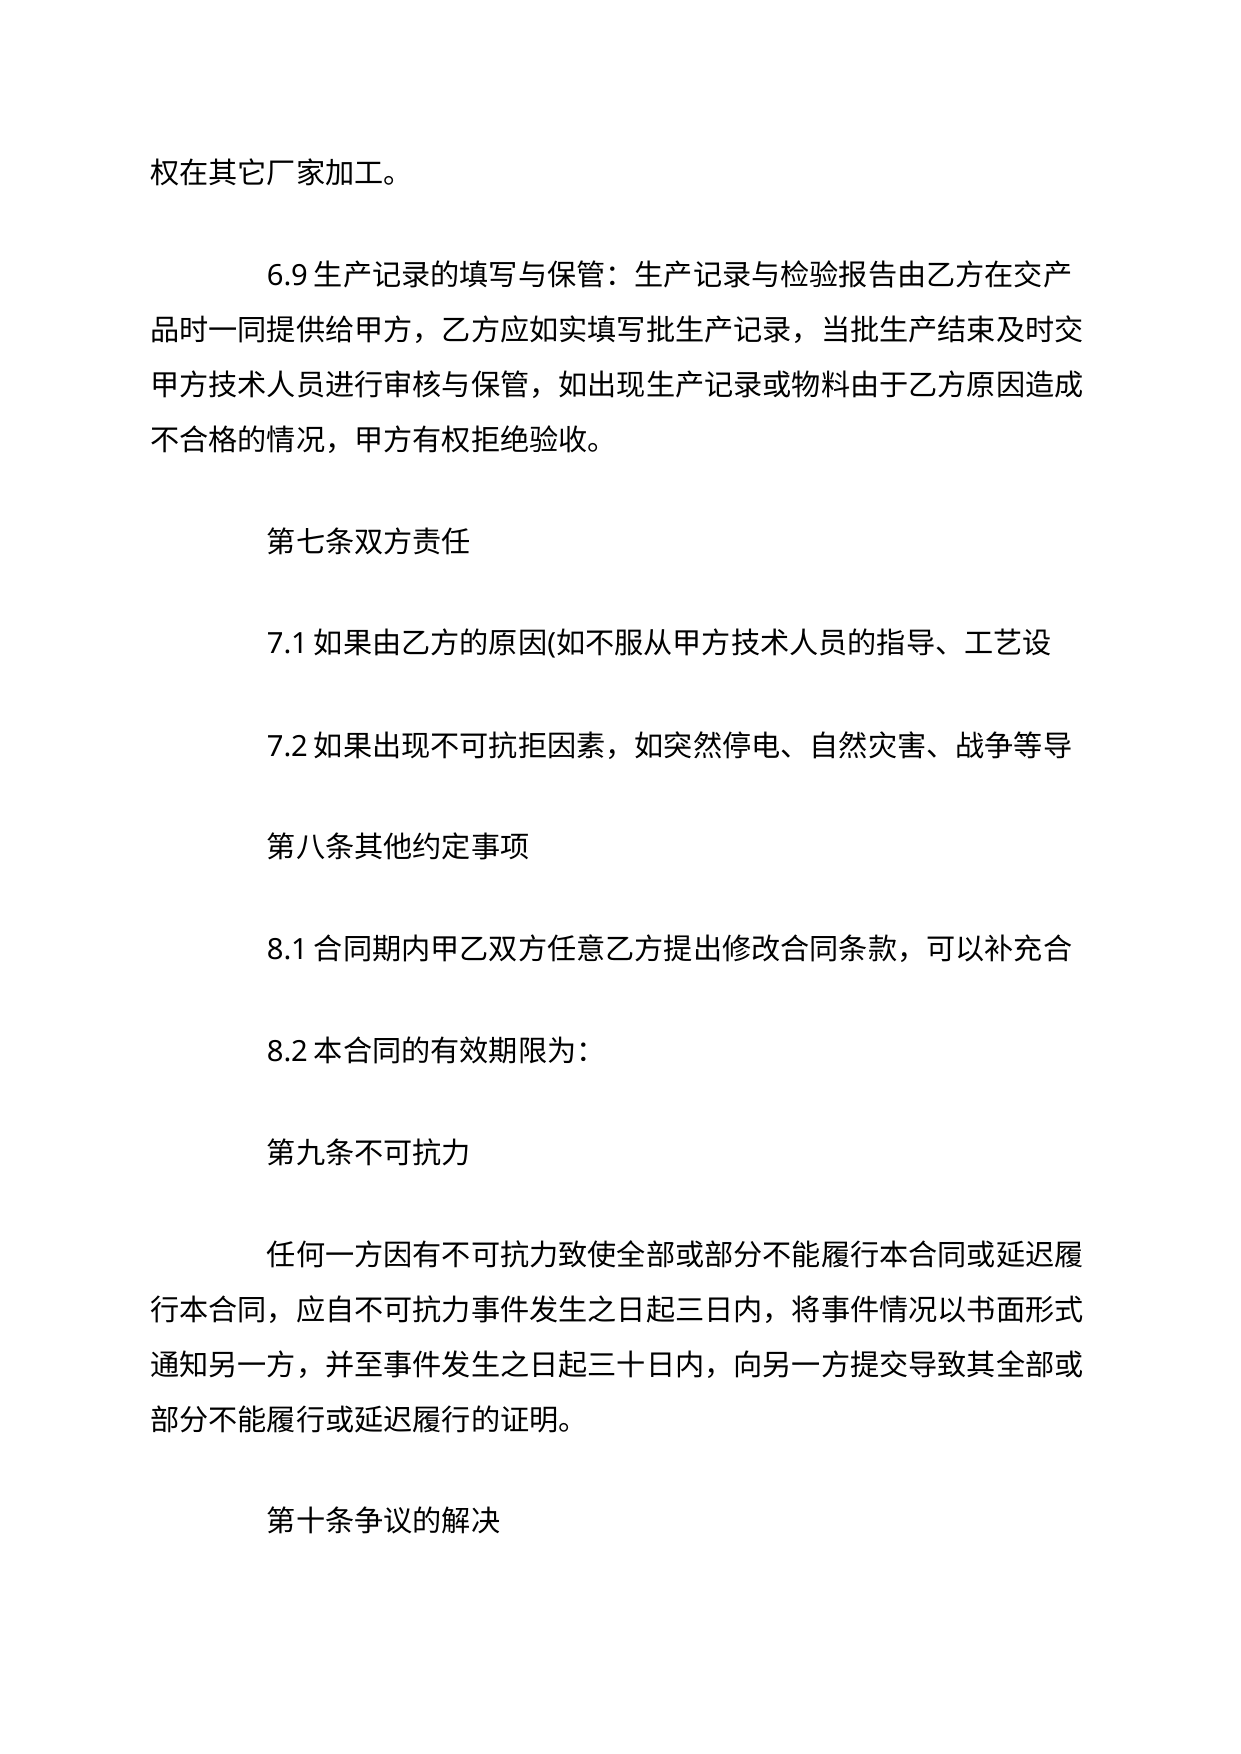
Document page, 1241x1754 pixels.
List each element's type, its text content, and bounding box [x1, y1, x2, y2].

text 7.2如果出现不可抗拒因素，如突然停电、自然灾害、战争等导 [150, 722, 1090, 764]
text 第十条争议的解决 [150, 1498, 1090, 1540]
text 第九条不可抗力 [150, 1130, 1090, 1172]
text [150, 150, 1090, 192]
text 第八条其他约定事项 [150, 824, 1090, 866]
text 6.9生产记录的填写与保管：生产记录与检验报告由乙方在交产品时一同提供给甲方，乙方应如实填写批生产记录，当批生产结束及时交甲方技术人员进行审核与保管，如出现生产记录或物料由于乙方原因造成不合格的情况，甲方有权拒绝验收。 [150, 252, 1090, 459]
text 8.2本合同的有效期限为： [150, 1028, 1090, 1070]
text 任何一方因有不可抗力致使全部或部分不能履行本合同或延迟履行本合同，应自不可抗力事件发生之日起三日内，将事件情况以书面形式通知另一方，并至事件发生之日起三十日内，向另一方提交导致其全部或部分不能履行或延迟履行的证明。 [150, 1232, 1090, 1438]
text 8.1合同期内甲乙双方任意乙方提出修改合同条款，可以补充合 [150, 926, 1090, 968]
text 第七条双方责任 [150, 518, 1090, 561]
text 7.1如果由乙方的原因(如不服从甲方技术人员的指导、工艺设 [150, 620, 1090, 662]
